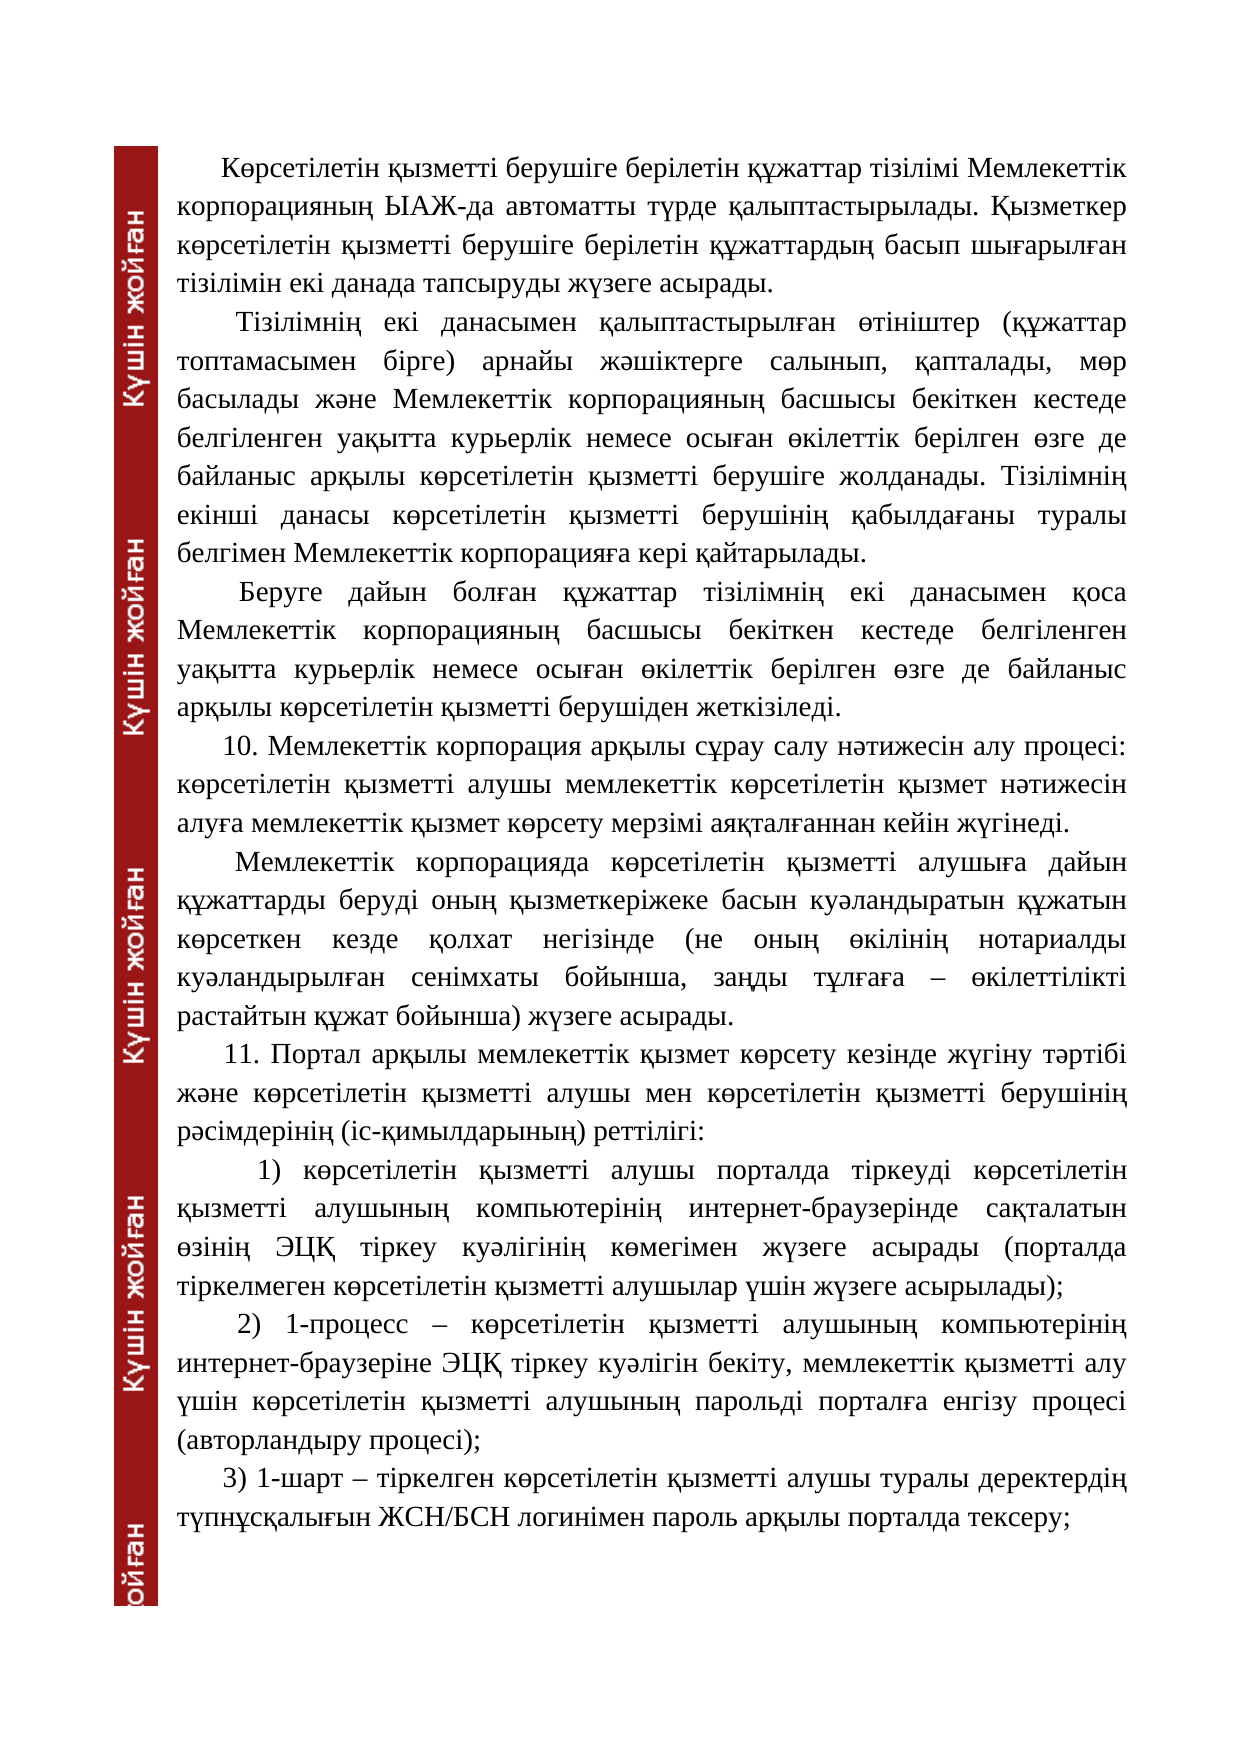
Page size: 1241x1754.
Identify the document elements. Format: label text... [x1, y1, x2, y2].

picture [114, 1532, 158, 1606]
picture [114, 569, 158, 574]
picture [114, 1147, 158, 1152]
picture [114, 839, 158, 844]
picture [114, 1301, 158, 1306]
text Тізілімнің екі данасымен қалыптастырылған өтініштер (құжаттар топтамасымен бірге) арнайы жәшіктерге салынып, қапталады, мөр басылады және Мемлекеттік корпорацияның басшысы бекіткен кестеде белгіленген уақытта курьерлік немесе осыған өкілеттік берілген өзге де байланыс арқылы көрсетілетін қызметті берушіге жолданады. Тізілімнің екінші данасы көрсетілетін қызметті берушінің қабылдағаны туралы белгімен Мемлекеттік корпорацияға кері қайтарылады. [112, 304, 1128, 569]
text Көрсетілетін қызметті берушіге берілетін құжаттар тізілімі Мемлекеттік корпорацияның ЫАЖ-да автоматты түрде қалыптастырылады. Қызметкер көрсетілетін қызметті берушіге берілетін құжаттардың басып шығарылған тізілімін екі данада тапсыруды жүзеге асырады. [112, 150, 1128, 299]
text 3) 1-шарт – тіркелген көрсетілетін қызметті алушы туралы деректердің түпнұсқалығын ЖСН/БСН логинімен пароль арқылы порталда тексеру; [112, 1460, 1128, 1532]
text 10. Мемлекеттік корпорация арқылы сұрау салу нәтижесін алу процесі: көрсетілетін қызметті алушы мемлекеттік көрсетілетін қызмет нәтижесін алуға мемлекеттік қызмет көрсету мерзімі аяқталғаннан кейін жүгінеді. [112, 728, 1128, 839]
text 1) көрсетілетін қызметті алушы порталда тіркеуді көрсетілетін қызметті алушының компьютерінің интернет-браузерінде сақталатын өзінің ЭЦҚ тіркеу куәлігінің көмегімен жүзеге асырады (порталда тіркелмеген көрсетілетін қызметті алушылар үшін жүзеге асырылады); [112, 1152, 1128, 1301]
text Беруге дайын болған құжаттар тізілімнің екі данасымен қоса Мемлекеттік корпорацияның басшысы бекіткен кестеде белгіленген уақытта курьерлік немесе осыған өкілеттік берілген өзге де байланыс арқылы көрсетілетін қызметті берушіден жеткізіледі. [112, 574, 1128, 723]
picture [114, 146, 158, 150]
picture [114, 299, 158, 304]
text 11. Портал арқылы мемлекеттік қызмет көрсету кезінде жүгіну тәртібі және көрсетілетін қызметті алушы мен көрсетілетін қызметті берушінің рәсімдерінің (іс-қимылдарының) реттілігі: [112, 1036, 1128, 1147]
picture [114, 1031, 158, 1036]
picture [114, 1455, 158, 1460]
text Мемлекеттік корпорацияда көрсетілетін қызметті алушыға дайын құжаттарды беруді оның қызметкеріжеке басын куәландыратын құжатын көрсеткен кезде қолхат негізінде (не оның өкілінің нотариалды куәландырылған сенімхаты бойынша, заңды тұлғаға – өкілеттілікті растайтын құжат бойынша) жүзеге асырады. [112, 844, 1128, 1031]
picture [114, 723, 158, 728]
text 2) 1-процесс – көрсетілетін қызметті алушының компьютерінің интернет-браузеріне ЭЦҚ тіркеу куәлігін бекіту, мемлекеттік қызметті алу үшін көрсетілетін қызметті алушының парольді порталға енгізу процесі (авторландыру процесі); [112, 1306, 1128, 1455]
